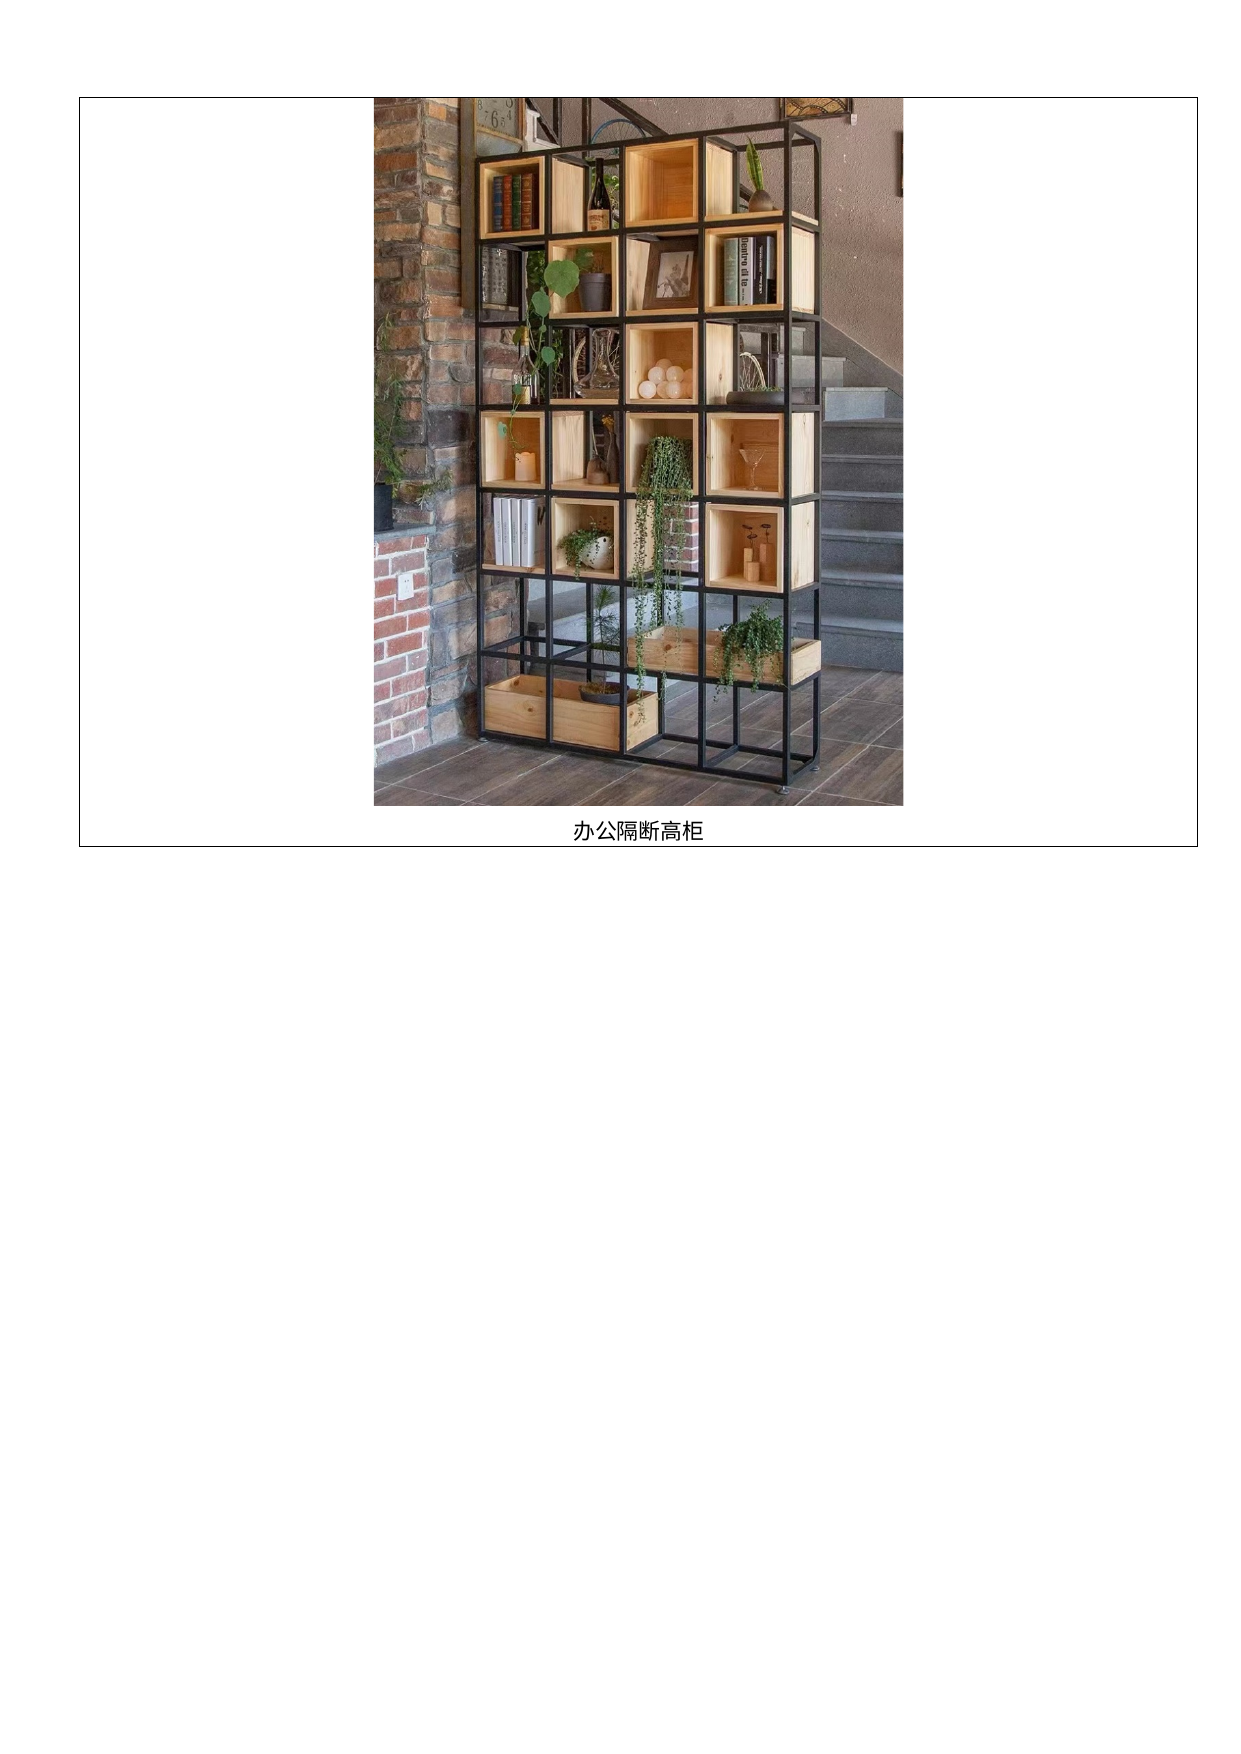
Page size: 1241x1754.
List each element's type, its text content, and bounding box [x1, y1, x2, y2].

table_cell 办公隔断高柜 [80, 98, 1197, 846]
picture [373, 98, 904, 806]
